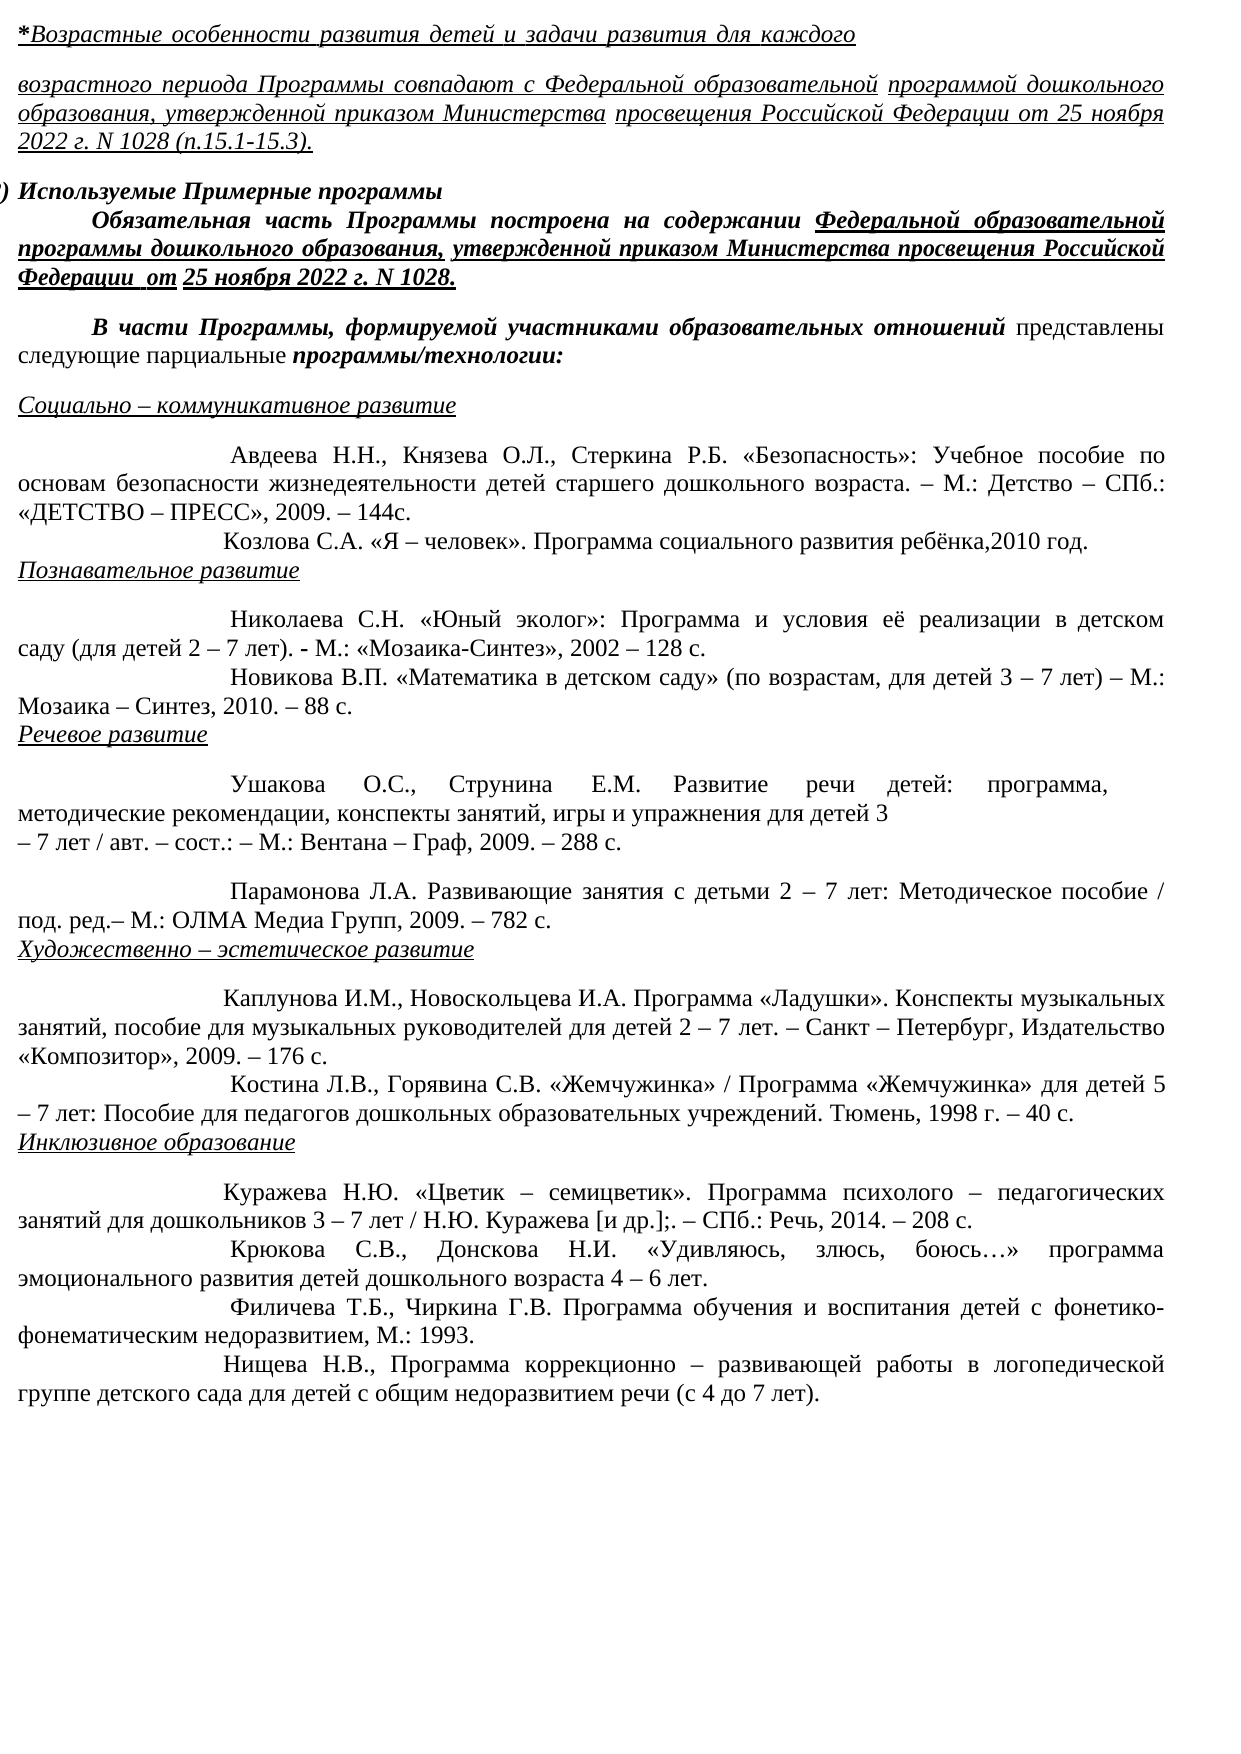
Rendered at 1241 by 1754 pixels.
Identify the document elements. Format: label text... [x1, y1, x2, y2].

list Николаева С.Н. «Юный эколог»: Программа и условия её реализации в детском саду (для детей 2 – 7 лет). - М.: «Мозаика-Синтез», 2002 – 128 с. [18, 604, 1164, 662]
text *Возрастные особенности развития детей и задачи развития для каждого [18, 19, 1234, 48]
text Инклюзивное образование [18, 1127, 1234, 1156]
list Парамонова Л.А. Развивающие занятия с детьми 2 – 7 лет: Методическое пособие / под. ред.– М.: ОЛМА Медиа Групп, 2009. – 782 с. [18, 876, 1165, 934]
text Социально – коммуникативное развитие [18, 390, 1234, 419]
list Новикова В.П. «Математика в детском саду» (по возрастам, для детей 3 – 7 лет) – М.: Мозаика – Синтез, 2010. – 88 с. [18, 662, 1165, 719]
list Каплунова И.М., Новоскольцева И.А. Программа «Ладушки». Конспекты музыкальных занятий, пособие для музыкальных руководителей для детей 2 – 7 лет. – Санкт – Петербург, Издательство «Композитор», 2009. – 176 с. [18, 983, 1165, 1069]
list Нищева Н.В., Программа коррекционно – развивающей работы в логопедической группе детского сада для детей с общим недоразвитием речи (с 4 до 7 лет). [18, 1349, 1165, 1407]
text Художественно – эстетическое развитие [18, 934, 1234, 962]
list Используемые Примерные программы [0, 176, 1234, 205]
text Обязательная часть Программы построена на содержании Федеральной образовательной программы дошкольного образования, утвержденной приказом Министерства просвещения Российской Федерации от 25 ноября 2022 г. N 1028. [18, 205, 1165, 291]
list Куражева Н.Ю. «Цветик – семицветик». Программа психолого – педагогических занятий для дошкольников 3 – 7 лет / Н.Ю. Куражева [и др.];. – СПб.: Речь, 2014. – 208 с. [18, 1177, 1165, 1234]
list Костина Л.В., Горявина С.В. «Жемчужинка» / Программа «Жемчужинка» для детей 5 – 7 лет: Пособие для педагогов дошкольных образовательных учреждений. Тюмень, 1998 г. – 40 с. [18, 1069, 1166, 1127]
text – 7 лет / авт. – сост.: – М.: Вентана – Граф, 2009. – 288 с. [18, 827, 1234, 855]
text Речевое развитие [18, 719, 1234, 748]
text возрастного периода Программы совпадают с Федеральной образовательной программой дошкольного образования, утвержденной приказом Министерства просвещения Российской Федерации от 25 ноября 2022 г. N 1028 (п.15.1-15.3). [18, 69, 1164, 155]
text В части Программы, формируемой участниками образовательных отношений представлены следующие парциальные программы/технологии: [18, 312, 1164, 369]
list Авдеева Н.Н., Князева О.Л., Стеркина Р.Б. «Безопасность»: Учебное пособие по основам безопасности жизнедеятельности детей старшего дошкольного возраста. – М.: Детство – СПб.: «ДЕТСТВО – ПРЕСС», 2009. – 144с. [18, 440, 1166, 526]
list Козлова С.А. «Я – человек». Программа социального развития ребёнка,2010 год. [18, 526, 1164, 555]
text Познавательное развитие [18, 555, 1234, 584]
list Крюкова С.В., Донскова Н.И. «Удивляюсь, злюсь, боюсь…» программа эмоционального развития детей дошкольного возраста 4 – 6 лет. [18, 1234, 1164, 1292]
list Филичева Т.Б., Чиркина Г.В. Программа обучения и воспитания детей с фонетико-фонематическим недоразвитием, М.: 1993. [18, 1292, 1164, 1349]
list Ушакова О.С., Струнина Е.М. Развитие речи детей: программа, методические рекомендации, конспекты занятий, игры и упражнения для детей 3 [18, 769, 1165, 827]
